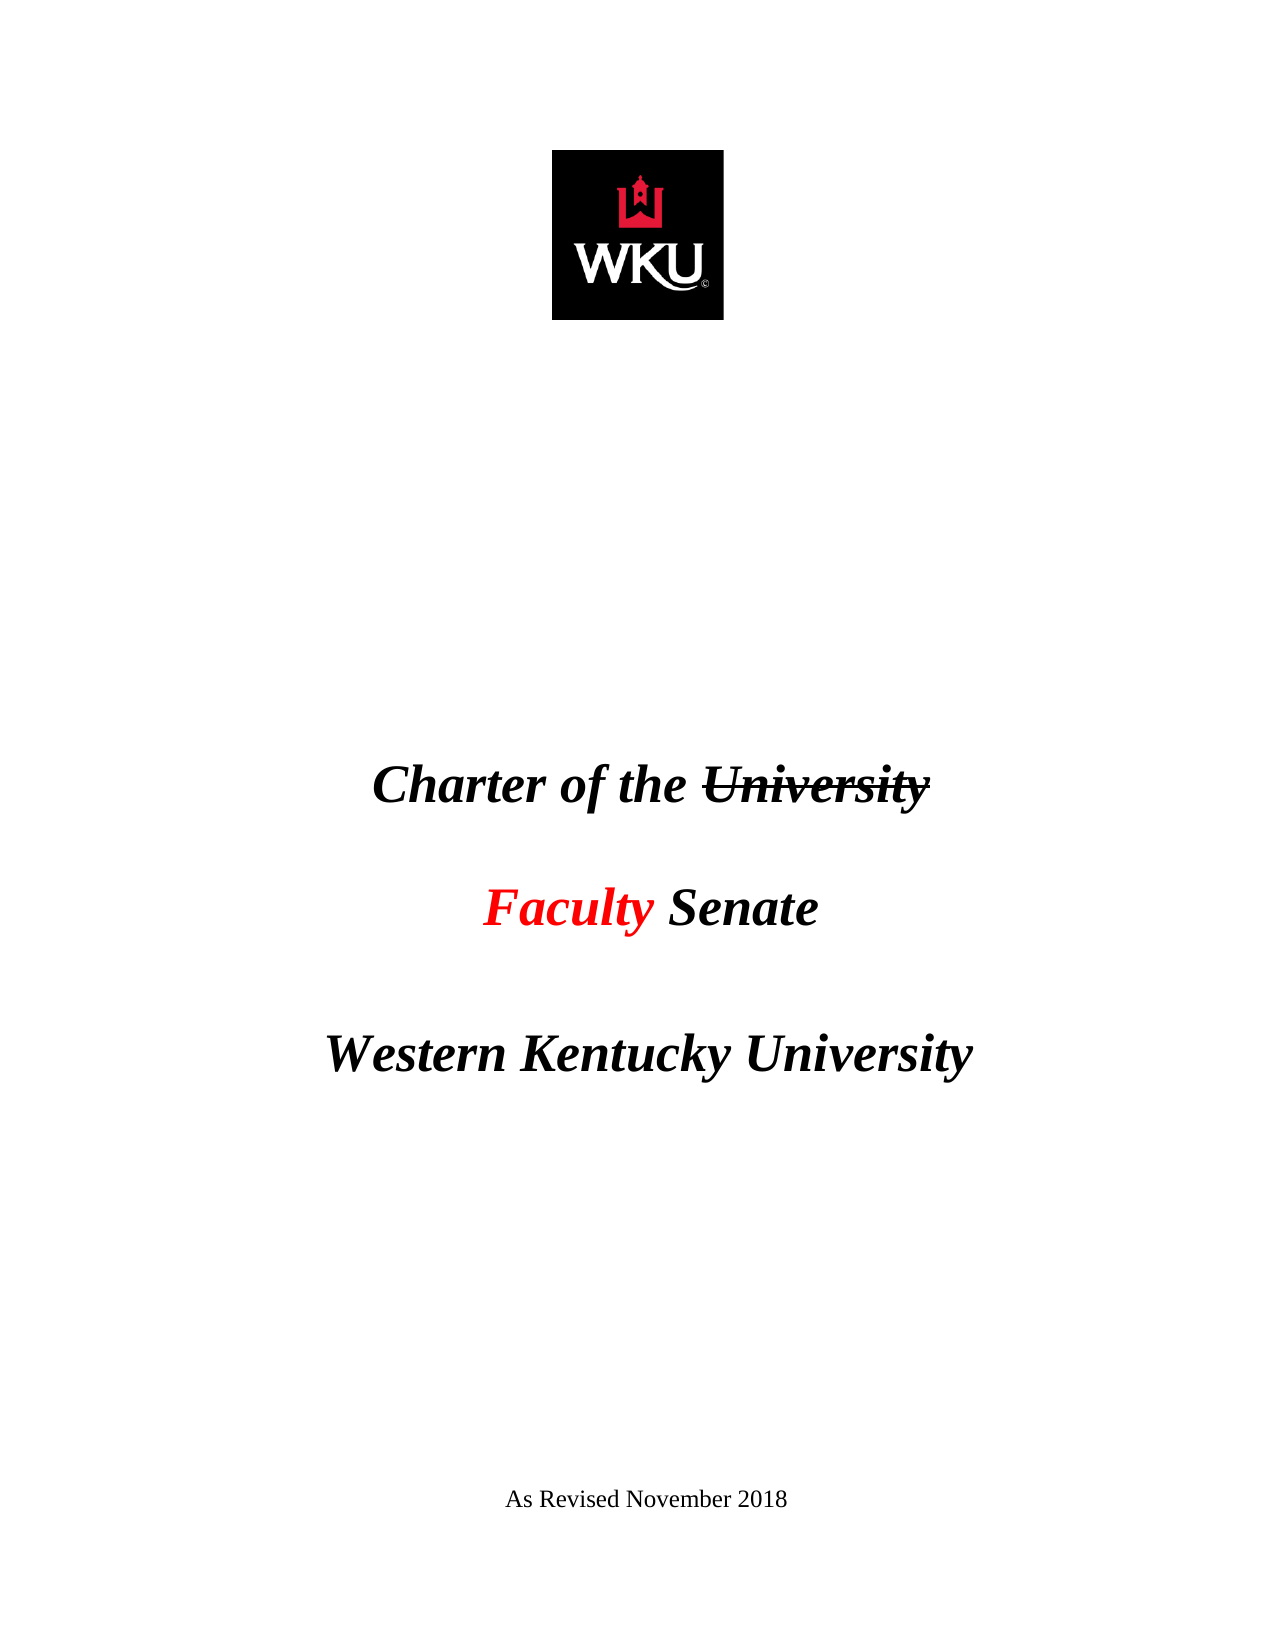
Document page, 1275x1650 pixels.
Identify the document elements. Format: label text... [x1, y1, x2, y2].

picture [552, 150, 724, 320]
text Charter of the University Faculty Senate [292, 752, 1010, 937]
text As Revised November 2018 [282, 1484, 1010, 1513]
text Western Kentucky University [292, 1021, 1010, 1083]
